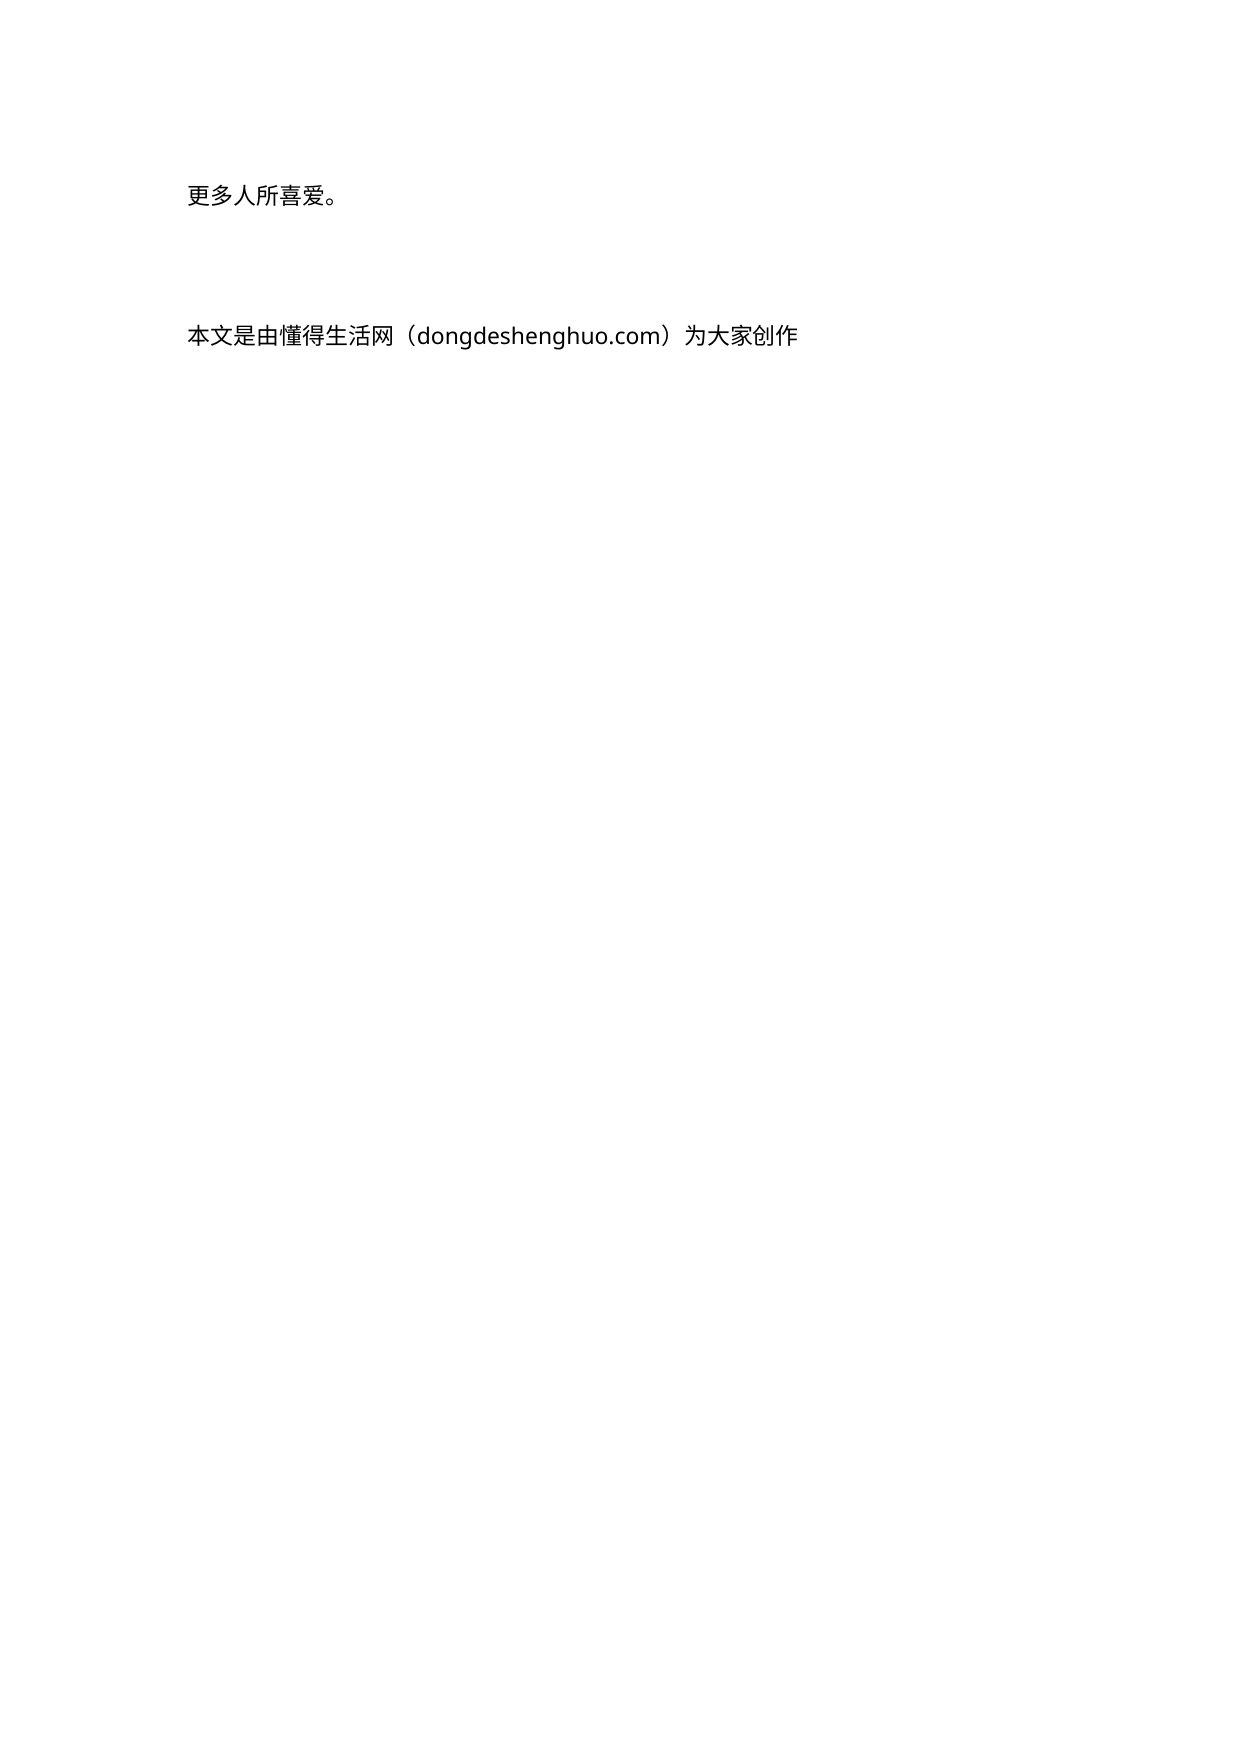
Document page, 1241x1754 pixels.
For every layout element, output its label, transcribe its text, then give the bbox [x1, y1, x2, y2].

text 本文是由懂得生活网（dongdeshenghuo.com）为大家创作 [187, 302, 1053, 367]
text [187, 162, 1053, 227]
